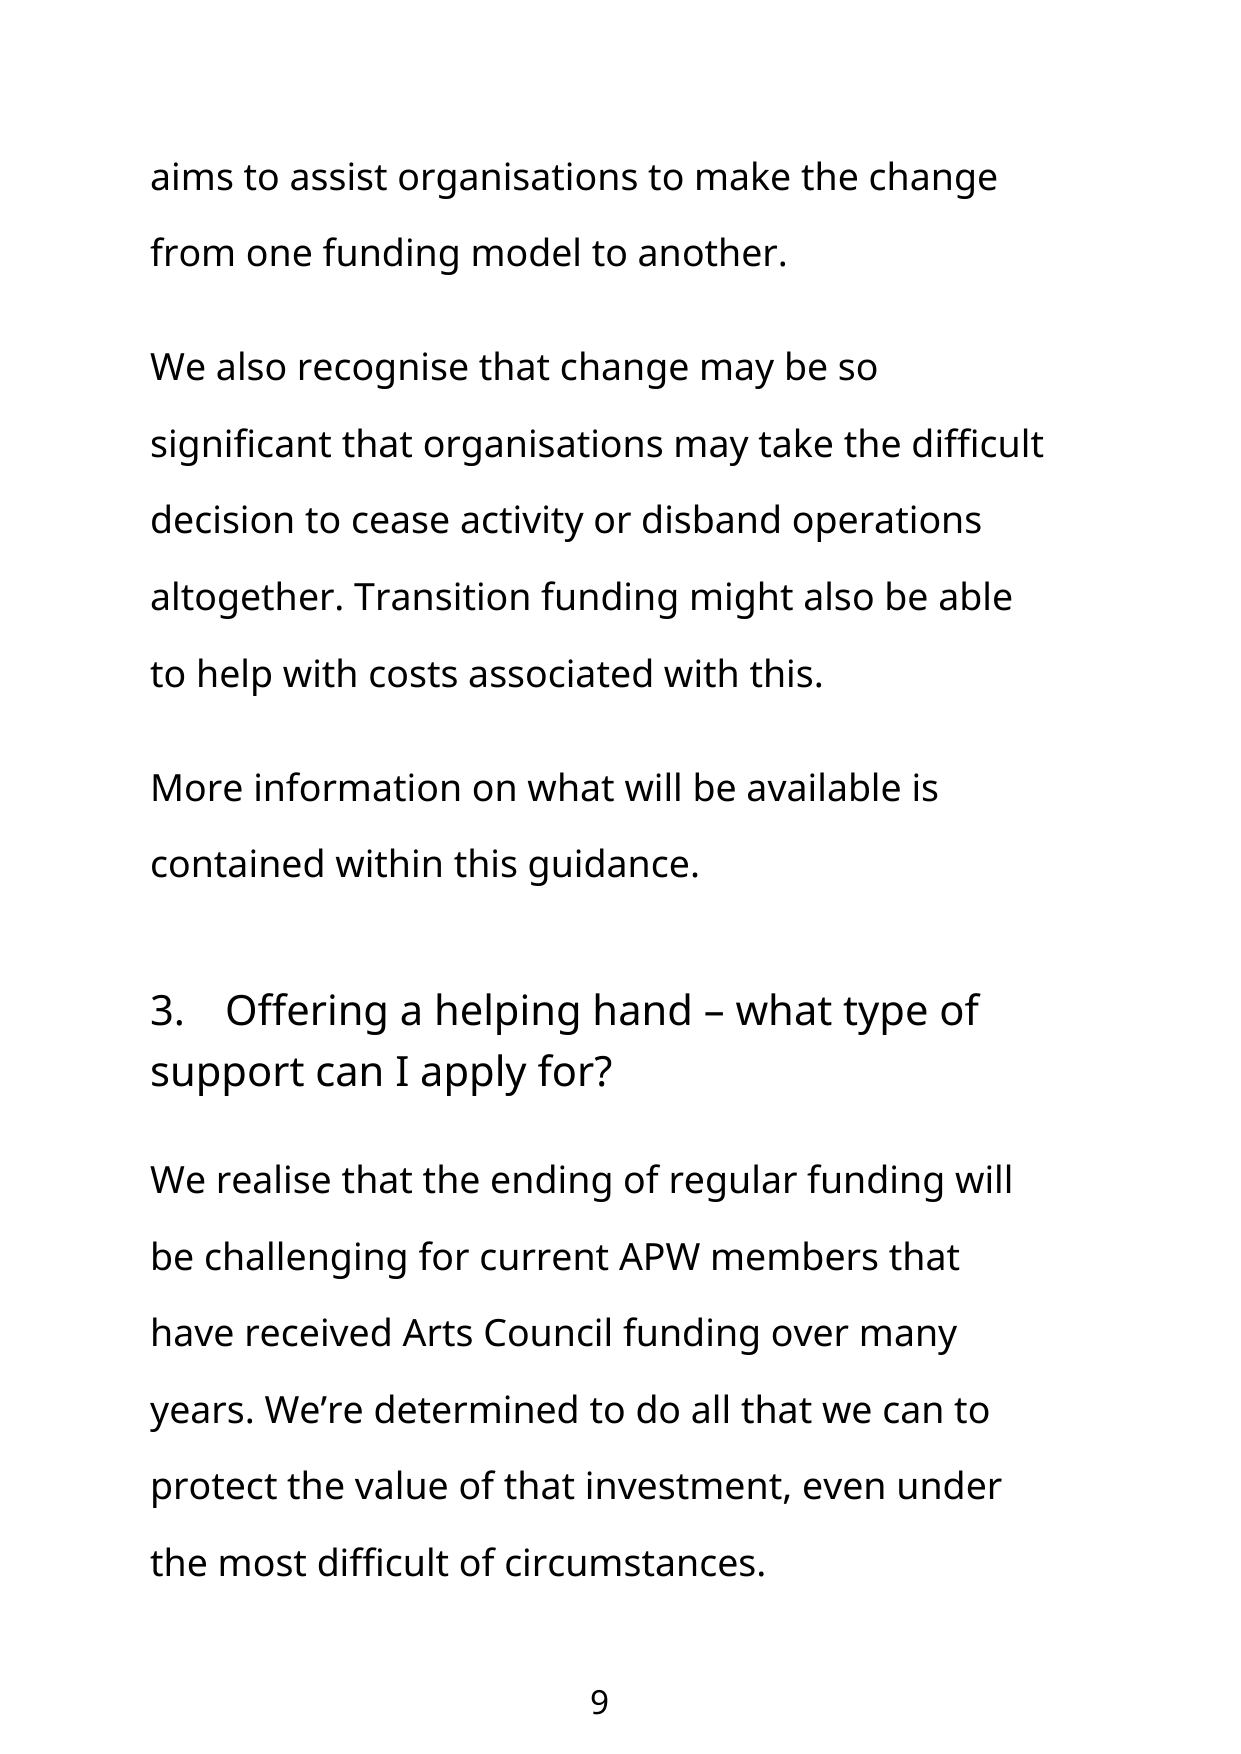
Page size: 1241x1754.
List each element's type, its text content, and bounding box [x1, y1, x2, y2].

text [150, 150, 1048, 278]
text We also recognise that change may be so significant that organisations may take the difficult decision to cease activity or disband operations altogether. Transition funding might also be able to help with costs associated with this. [150, 341, 1048, 698]
text More information on what will be available is contained within this guidance. [150, 761, 1048, 888]
subtitle 3. Offering a helping hand – what type of support can I apply for? [150, 981, 1048, 1099]
text We realise that the ending of regular funding will be challenging for current APW members that have received Arts Council funding over many years. We’re determined to do all that we can to protect the value of that investment, even under the most difficult of circumstances. [150, 1153, 1048, 1587]
